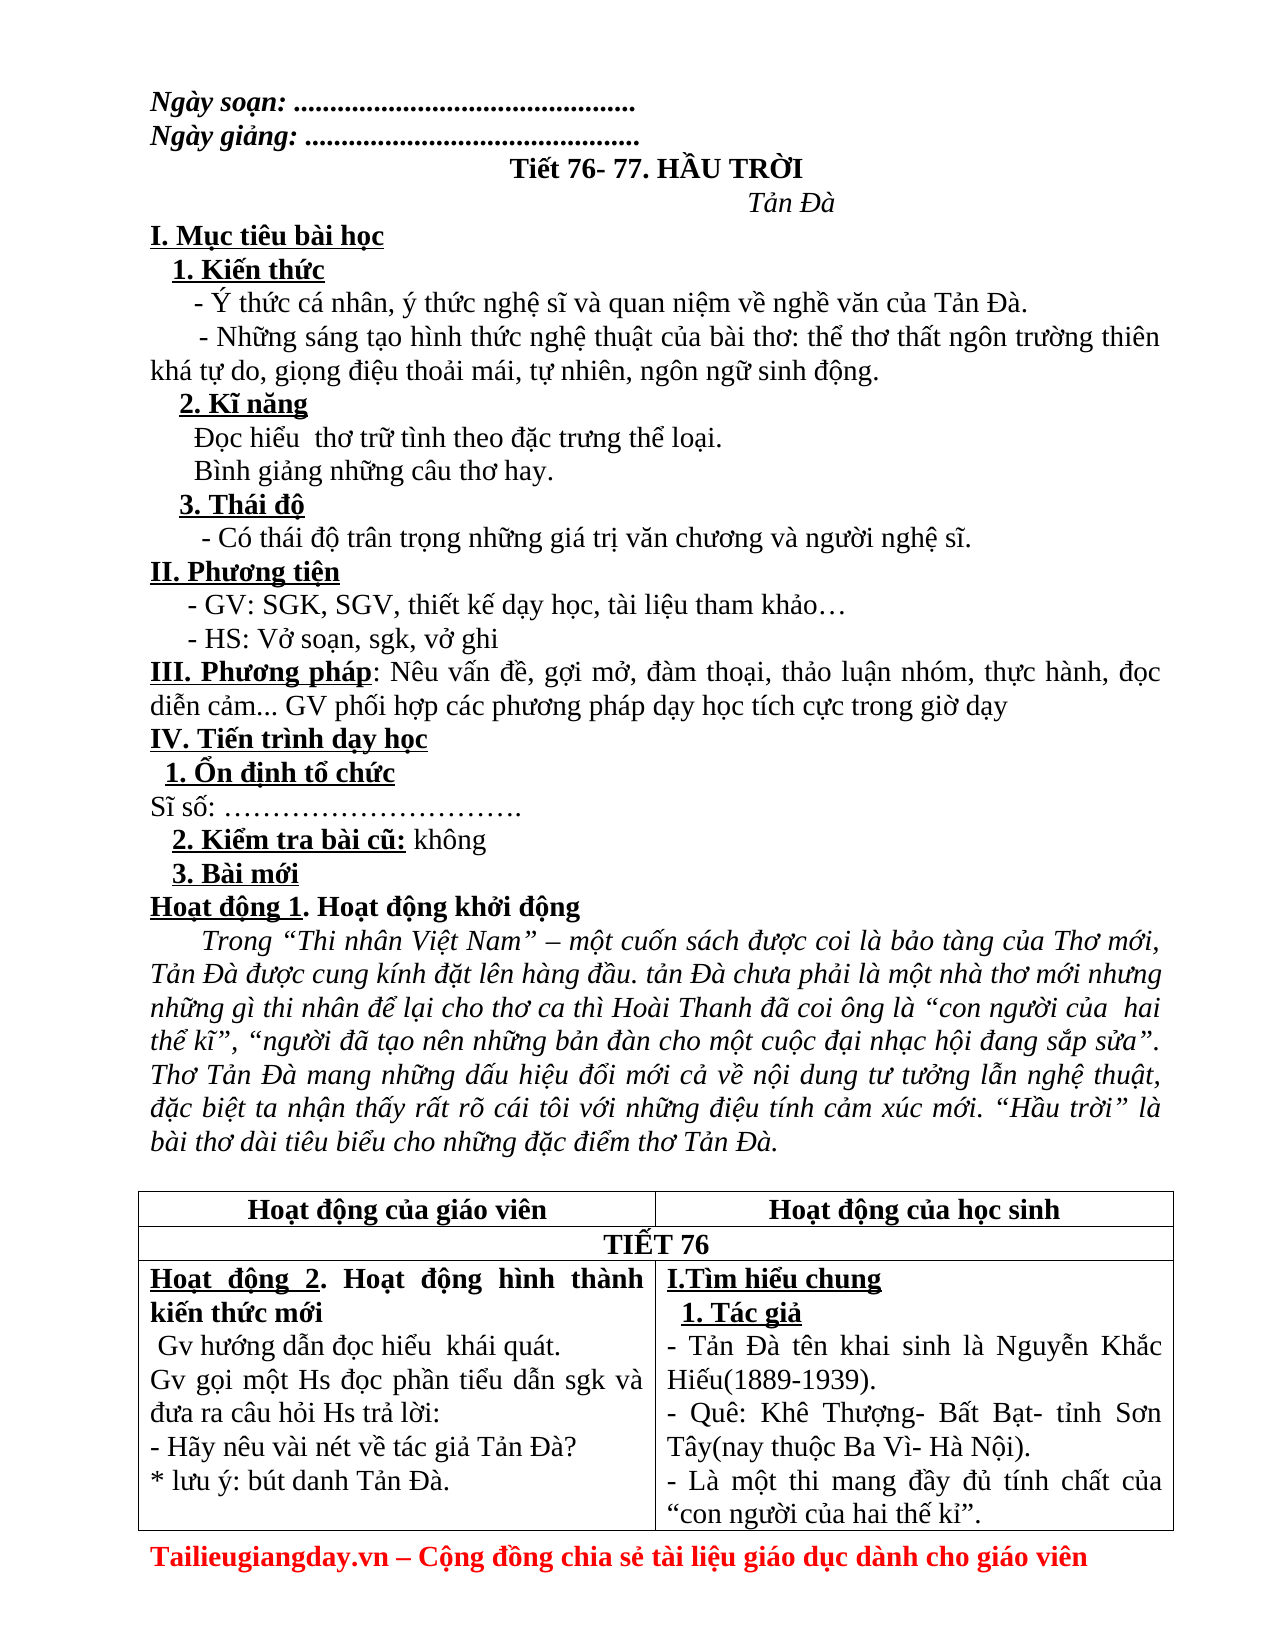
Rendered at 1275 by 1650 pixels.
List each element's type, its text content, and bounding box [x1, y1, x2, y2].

text II. Phương tiện [150, 554, 1162, 587]
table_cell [139, 1261, 655, 1530]
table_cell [656, 1261, 1173, 1530]
text - Có thái độ trân trọng những giá trị văn chương và người nghệ sĩ. [150, 520, 1162, 554]
text Ngày soạn: ............................................... [150, 84, 1162, 118]
table_header Hoạt động của học sinh [656, 1192, 1173, 1226]
text - Những sáng tạo hình thức nghệ thuật của bài thơ: thể thơ thất ngôn trường thiên khá tự do, giọng điệu thoải mái, tự nhiên, ngôn ngữ sinh động. [150, 319, 1162, 386]
text Tản Đà [150, 185, 1162, 218]
text Trong “Thi nhân Việt Nam” – một cuốn sách được coi là bảo tàng của Thơ mới, Tản Đà được cung kính đặt lên hàng đầu. tản Đà chưa phải là một nhà thơ mới nhưng những gì thi nhân để lại cho thơ ca thì Hoài Thanh đã coi ông là “con người của hai thể kĩ”, “người đã tạo nên những bản đàn cho một cuộc đại nhạc hội đang sắp sửa”. Thơ Tản Đà mang những dấu hiệu đổi mới cả về nội dung tư tưởng lẫn nghệ thuật, đặc biệt ta nhận thấy rất rõ cái tôi với những điệu tính cảm xúc mới. “Hầu trời” là bài thơ dài tiêu biểu cho những đặc điểm thơ Tản Đà. [150, 923, 1162, 1158]
text 3. Thái độ [150, 487, 1162, 520]
text - Ý thức cá nhân, ý thức nghệ sĩ và quan niệm về nghề văn của Tản Đà. [150, 286, 1162, 319]
table_cell TIẾT 76 [139, 1227, 1173, 1260]
table_header Hoạt động của giáo viên [139, 1192, 655, 1226]
text IV. Tiến trình dạy học [150, 722, 1162, 755]
text 2. Kĩ năng [150, 386, 1162, 420]
text Bình giảng những câu thơ hay. [150, 453, 1162, 487]
text - HS: Vở soạn, sgk, vở ghi [150, 621, 1162, 654]
text Hoạt động 1. Hoạt động khởi động [150, 889, 1162, 923]
text 1. Kiến thức [150, 252, 1162, 286]
text 2. Kiểm tra bài cũ: không [150, 822, 1162, 856]
text Tiết 76- 77. HẦU TRỜI [150, 151, 1162, 185]
text I. Mục tiêu bài học [150, 218, 1162, 252]
text Đọc hiểu thơ trữ tình theo đặc trưng thể loại. [150, 420, 1162, 453]
text 1. Ổn định tổ chức [150, 755, 1162, 789]
text - GV: SGK, SGV, thiết kế dạy học, tài liệu tham khảo… [150, 587, 1162, 621]
text III. Phương pháp: Nêu vấn đề, gợi mở, đàm thoại, thảo luận nhóm, thực hành, đọc diễn cảm... GV phối hợp các phương pháp dạy học tích cực trong giờ dạy [150, 654, 1162, 722]
text Ngày giảng: .............................................. [150, 118, 1162, 151]
text Sĩ số: …………………………. [150, 789, 1162, 822]
text 3. Bài mới [150, 856, 1162, 889]
